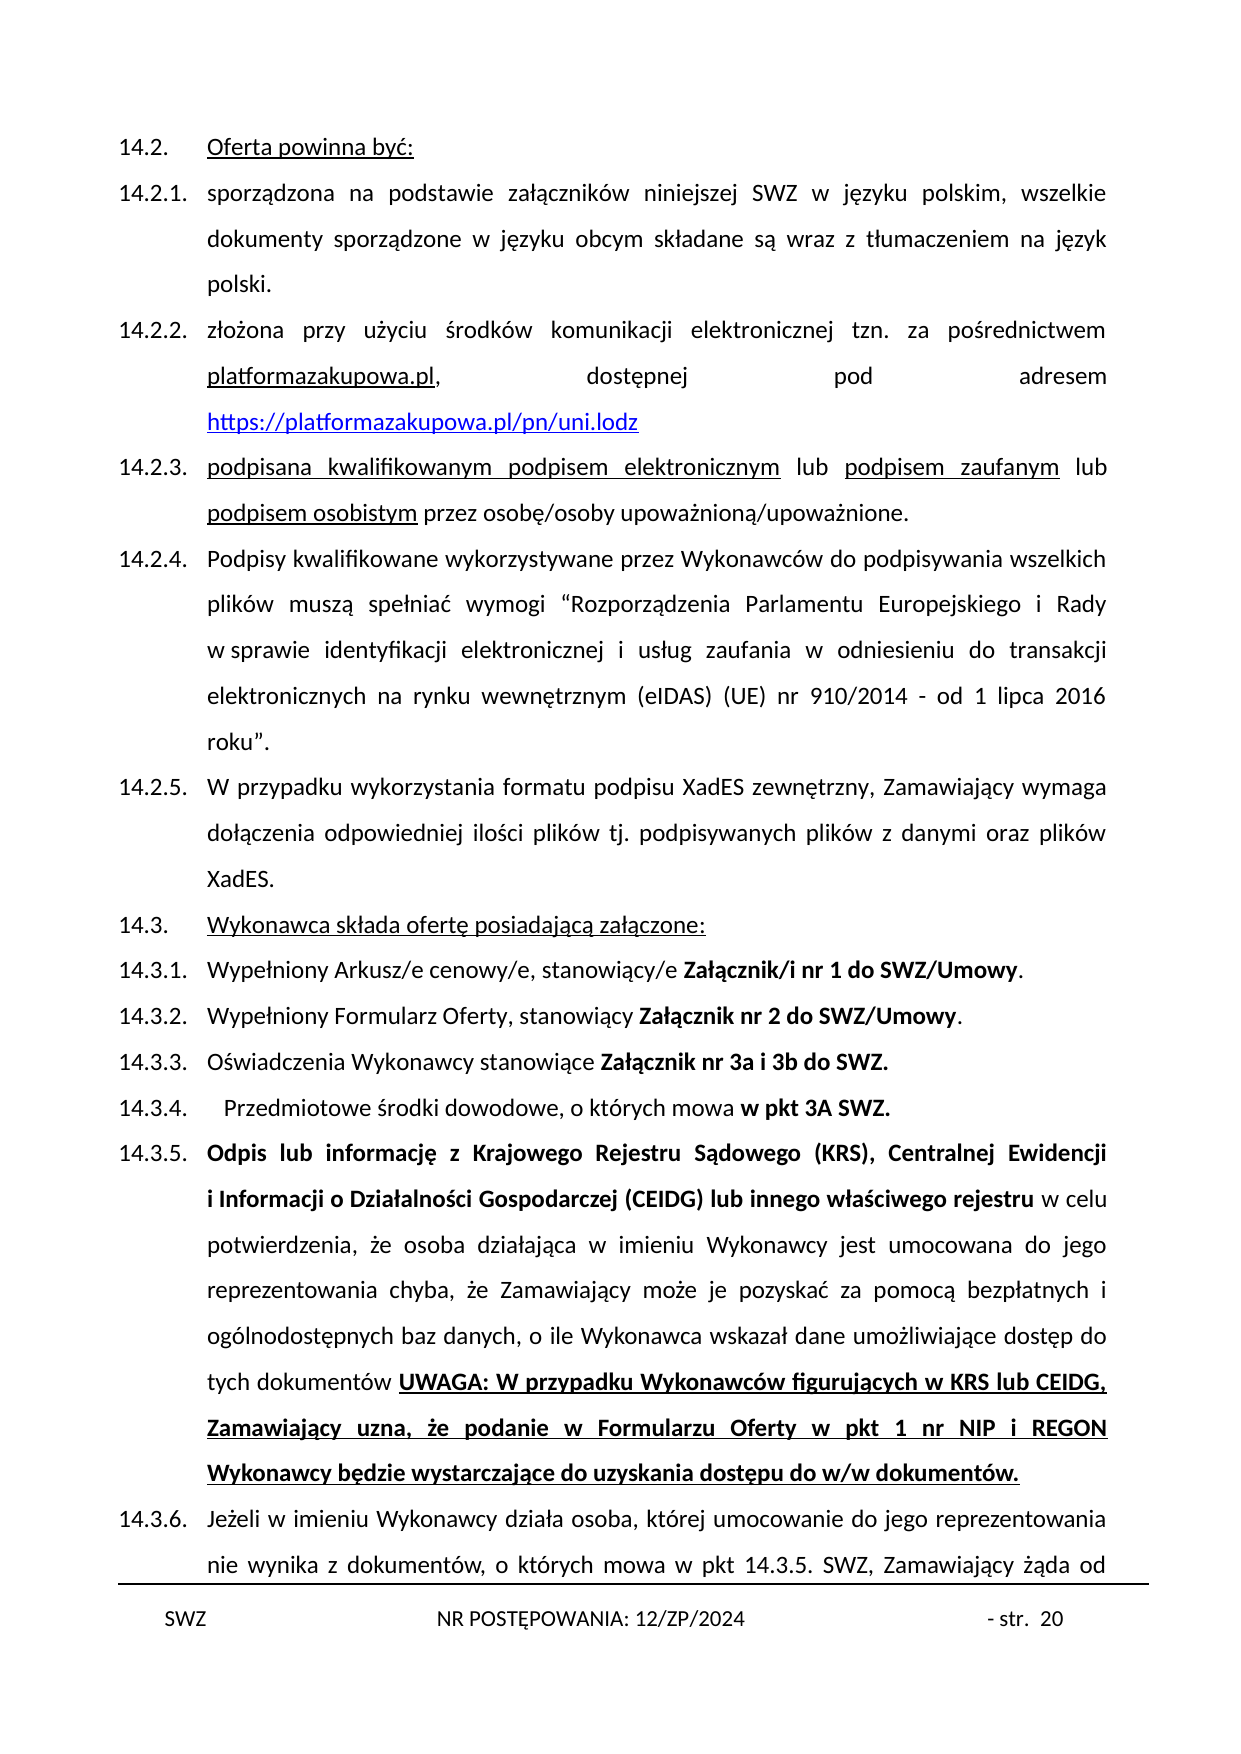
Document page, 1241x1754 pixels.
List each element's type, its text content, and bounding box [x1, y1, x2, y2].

text 14.3.3. Oświadczenia Wykonawcy stanowiące Załącznik nr 3a i 3b do SWZ. [118, 1046, 1107, 1076]
text 14.2.4. Podpisy kwalifikowane wykorzystywane przez Wykonawców do podpisywania wszelkich plików muszą spełniać wymogi “Rozporządzenia Parlamentu Europejskiego i Rady w sprawie identyfikacji elektronicznej i usług zaufania w odniesieniu do transakcji elektronicznych na rynku wewnętrznym (eIDAS) (UE) nr 910/2014 - od 1 lipca 2016 roku”. [118, 543, 1107, 756]
text 14.3.5. Odpis lub informację z Krajowego Rejestru Sądowego (KRS), Centralnej Ewidencji i Informacji o Działalności Gospodarczej (CEIDG) lub innego właściwego rejestru w celu potwierdzenia, że osoba działająca w imieniu Wykonawcy jest umocowana do jego reprezentowania chyba, że Zamawiający może je pozyskać za pomocą bezpłatnych i ogólnodostępnych baz danych, o ile Wykonawca wskazał dane umożliwiające dostęp do tych dokumentów UWAGA: W przypadku Wykonawców figurujących w KRS lub CEIDG, Zamawiający uzna, że podanie w Formularzu Oferty w pkt 1 nr NIP i REGON Wykonawcy będzie wystarczające do uzyskania dostępu do w/w dokumentów. [118, 1137, 1107, 1488]
text 14.3.1. Wypełniony Arkusz/e cenowy/e, stanowiący/e Załącznik/i nr 1 do SWZ/Umowy. [118, 954, 1107, 985]
list Przedmiotowe środki dowodowe, o których mowa w pkt 3A SWZ. [118, 1092, 1107, 1122]
text 14.2. Oferta powinna być: [118, 131, 1107, 162]
text 14.2.1. sporządzona na podstawie załączników niniejszej SWZ w języku polskim, wszelkie dokumenty sporządzone w języku obcym składane są wraz z tłumaczeniem na język polski. [118, 177, 1107, 299]
text 14.2.5. W przypadku wykorzystania formatu podpisu XadES zewnętrzny, Zamawiający wymaga dołączenia odpowiedniej ilości plików tj. podpisywanych plików z danymi oraz plików XadES. [118, 772, 1107, 893]
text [118, 1503, 1107, 1579]
text 14.2.2. złożona przy użyciu środków komunikacji elektronicznej tzn. za pośrednictwem platformazakupowa.pl, dostępnej pod adresem https://platformazakupowa.pl/pn/uni.lodz [118, 314, 1107, 436]
text 14.2.3. podpisana kwalifikowanym podpisem elektronicznym lub podpisem zaufanym lub podpisem osobistym przez osobę/osoby upoważnioną/upoważnione. [118, 451, 1107, 528]
text 14.3.2. Wypełniony Formularz Oferty, stanowiący Załącznik nr 2 do SWZ/Umowy. [118, 1000, 1107, 1031]
list Wykonawca składa ofertę posiadającą załączone: [118, 909, 1107, 939]
